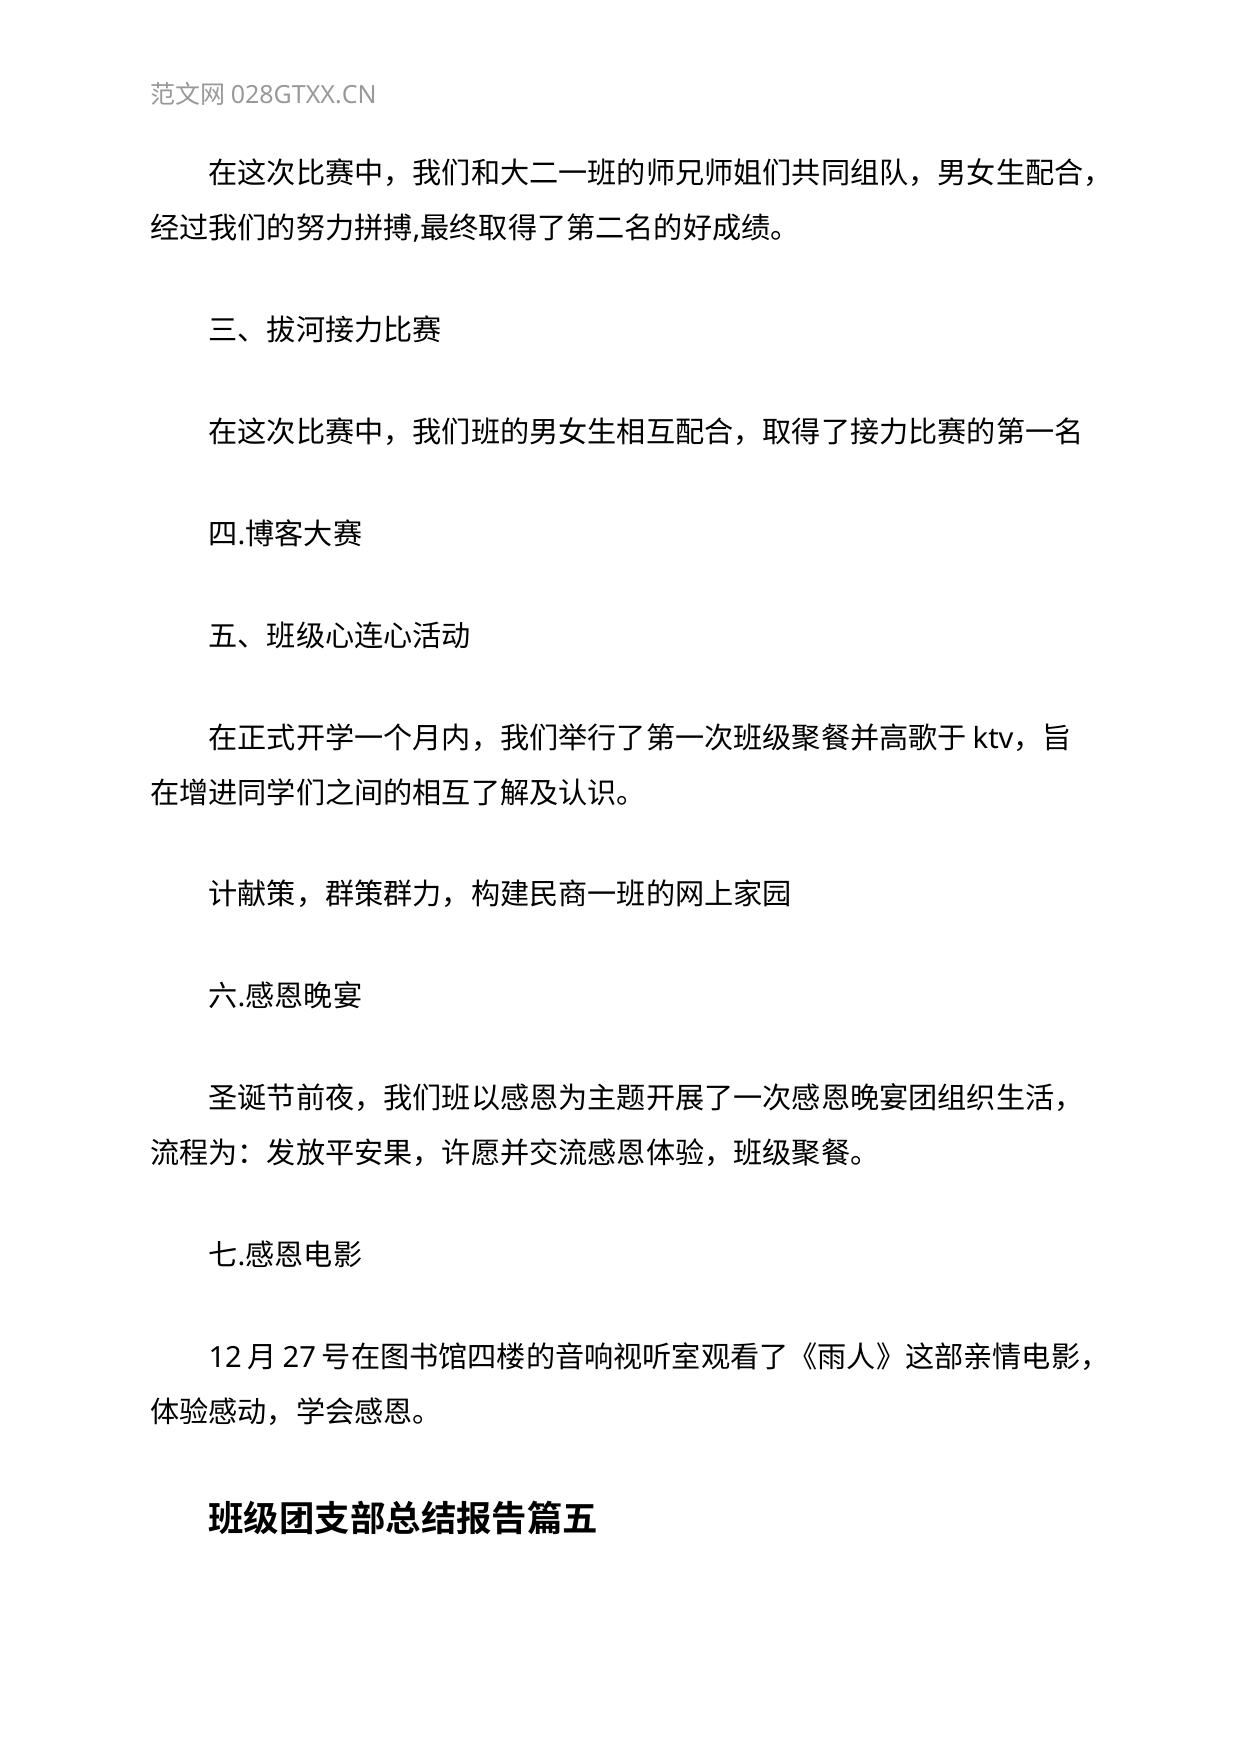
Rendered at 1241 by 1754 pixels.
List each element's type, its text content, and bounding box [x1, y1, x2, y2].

text 七.感恩电影 [150, 1231, 1090, 1274]
text 四.博客大赛 [150, 510, 1090, 553]
text 在正式开学一个月内，我们举行了第一次班级聚餐并高歌于ktv，旨在增进同学们之间的相互了解及认识。 [150, 714, 1090, 811]
text 在这次比赛中，我们和大二一班的师兄师姐们共同组队，男女生配合，经过我们的努力拼搏,最终取得了第二名的好成绩。 [150, 150, 1090, 247]
text 三、拔河接力比赛 [150, 307, 1090, 349]
text 在这次比赛中，我们班的男女生相互配合，取得了接力比赛的第一名 [150, 409, 1090, 451]
text 五、班级心连心活动 [150, 612, 1090, 655]
text 12月27号在图书馆四楼的音响视听室观看了《雨人》这部亲情电影，体验感动，学会感恩。 [150, 1333, 1090, 1431]
text 班级团支部总结报告篇五 [150, 1490, 1090, 1541]
text 计献策，群策群力，构建民商一班的网上家园 [150, 871, 1090, 913]
text 圣诞节前夜，我们班以感恩为主题开展了一次感恩晚宴团组织生活，流程为：发放平安果，许愿并交流感恩体验，班级聚餐。 [150, 1075, 1090, 1172]
text 六.感恩晚宴 [150, 973, 1090, 1015]
